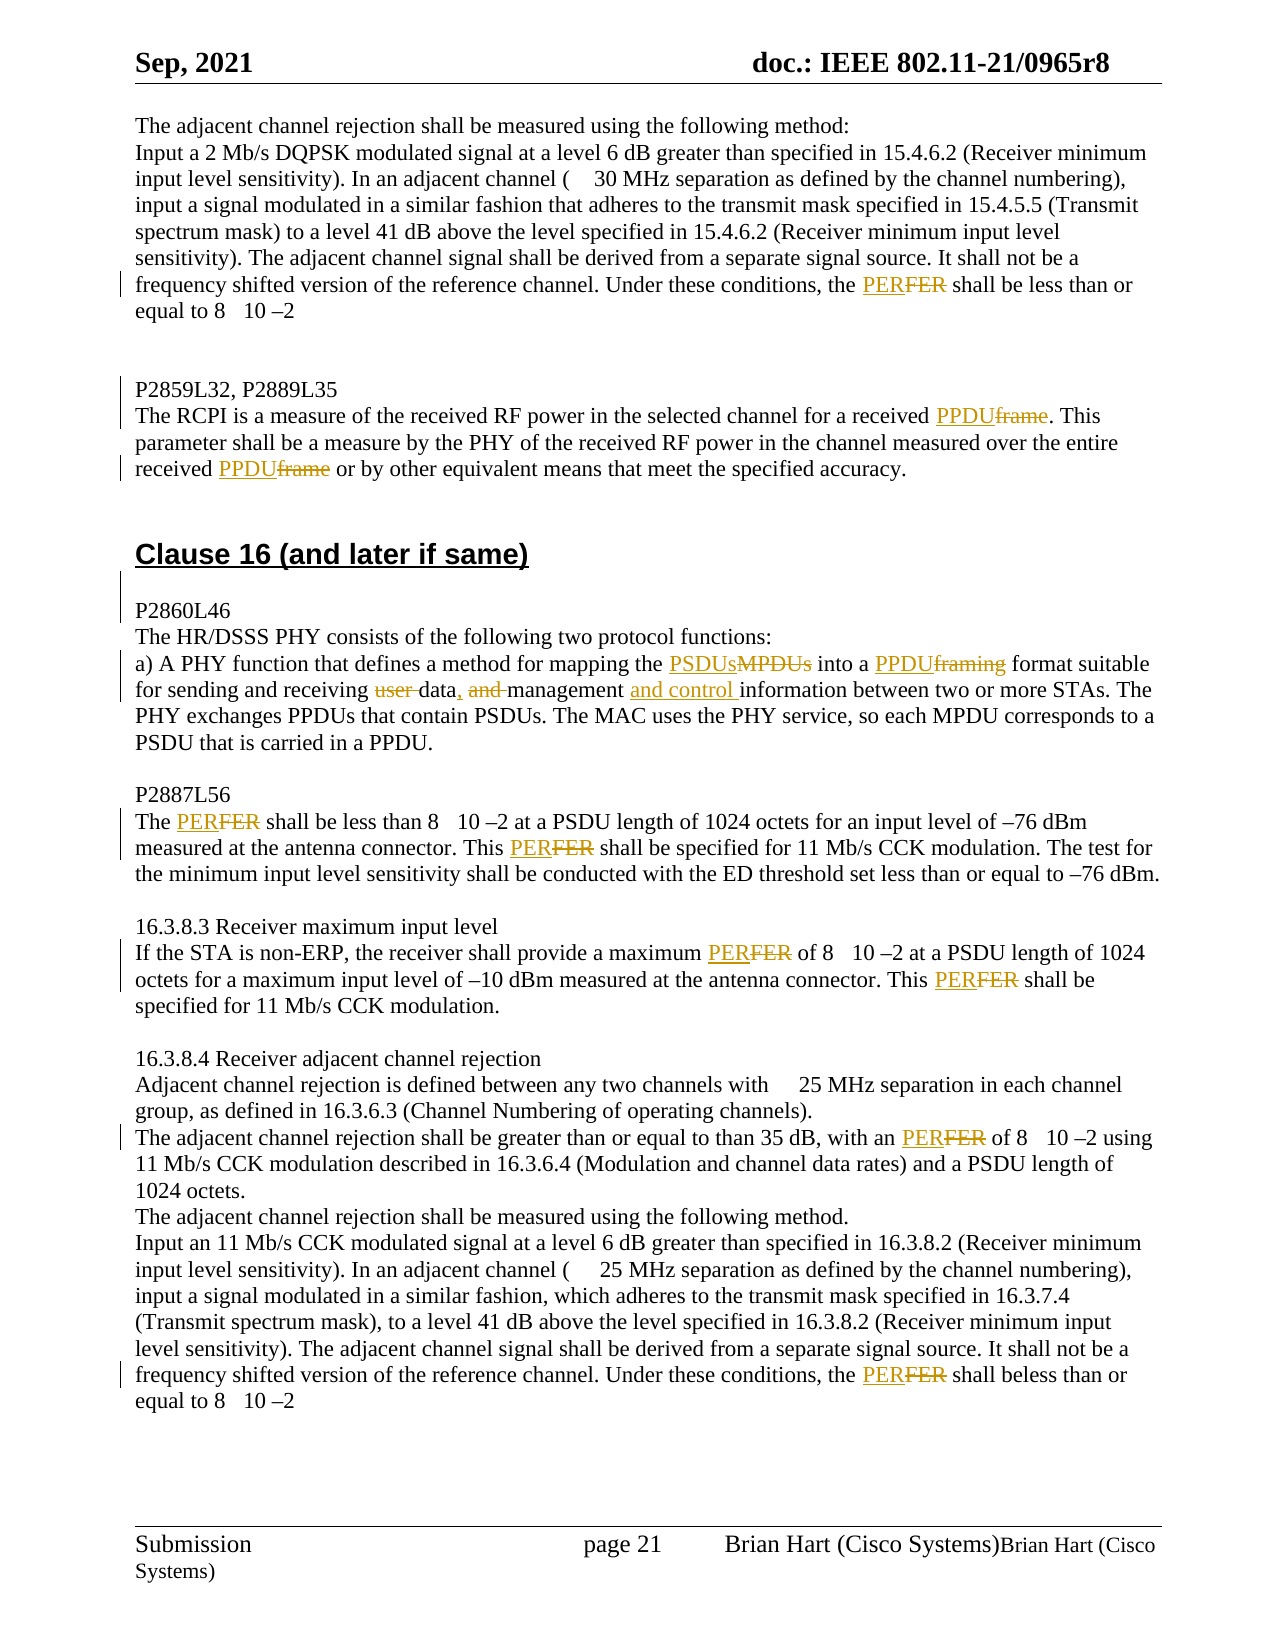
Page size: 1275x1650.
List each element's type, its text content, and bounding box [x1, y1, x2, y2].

text a) A PHY function that defines a method for mapping the into a format suitable for sending and receiving data management information between two or more STAs. The PHY exchanges PPDUs that contain PSDUs. The MAC uses the PHY service, so each MPDU corresponds to a PSDU that is carried in a PPDU. [135, 649, 1162, 755]
text Input a 2 Mb/s DQPSK modulated signal at a level 6 dB greater than specified in 15.4.6.2 (Receiver minimum input level sensitivity). In an adjacent channel ( 30 MHz separation as defined by the channel numbering), input a signal modulated in a similar fashion that adheres to the transmit mask specified in 15.4.5.5 (Transmit spectrum mask) to a level 41 dB above the level specified in 15.4.6.2 (Receiver minimum input level sensitivity). The adjacent channel signal shall be derived from a separate signal source. It shall not be a frequency shifted version of the reference channel. Under these conditions, the shall be less than or equal to 810 –2 [135, 139, 1162, 323]
text group, as defined in 16.3.6.3 (Channel Numbering of operating channels). [135, 1098, 1162, 1124]
text The adjacent channel rejection shall be measured using the following method. [135, 1203, 1162, 1229]
text The adjacent channel rejection shall be measured using the following method: [135, 112, 1162, 139]
text P2887L56 [135, 781, 1162, 808]
subtitle Clause 16 (and later if same) [135, 537, 1162, 571]
text The shall be less than 810 –2 at a PSDU length of 1024 octets for an input level of –76 dBm measured at the antenna connector. This shall be specified for 11 Mb/s CCK modulation. The test for the minimum input level sensitivity shall be conducted with the ED threshold set less than or equal to –76 dBm. [135, 808, 1162, 887]
text Input an 11 Mb/s CCK modulated signal at a level 6 dB greater than specified in 16.3.8.2 (Receiver minimum input level sensitivity). In an adjacent channel (  25 MHz separation as defined by the channel numbering), input a signal modulated in a similar fashion, which adheres to the transmit mask specified in 16.3.7.4 (Transmit spectrum mask), to a level 41 dB above the level specified in 16.3.8.2 (Receiver minimum input level sensitivity). The adjacent channel signal shall be derived from a separate signal source. It shall not be a frequency shifted version of the reference channel. Under these conditions, the shall beless than or equal to 810 –2 [135, 1229, 1162, 1414]
text 16.3.8.4 Receiver adjacent channel rejection [135, 1045, 1162, 1071]
text The HR/DSSS PHY consists of the following two protocol functions: [135, 623, 1162, 649]
text Adjacent channel rejection is defined between any two channels with  25 MHz separation in each channel [135, 1071, 1162, 1098]
text The RCPI is a measure of the received RF power in the selected channel for a received . This parameter shall be a measure by the PHY of the received RF power in the channel measured over the entire received or by other equivalent means that meet the specified accuracy. [135, 402, 1162, 481]
text P2859L32, P2889L35 [135, 376, 1162, 402]
text The adjacent channel rejection shall be greater than or equal to than 35 dB, with an of 810 –2 using 11 Mb/s CCK modulation described in 16.3.6.4 (Modulation and channel data rates) and a PSDU length of 1024 octets. [135, 1124, 1162, 1203]
text P2860L46 [135, 597, 1162, 623]
text If the STA is non-ERP, the receiver shall provide a maximum of 810 –2 at a PSDU length of 1024 octets for a maximum input level of –10 dBm measured at the antenna connector. This shall be specified for 11 Mb/s CCK modulation. [135, 939, 1162, 1018]
text 16.3.8.3 Receiver maximum input level [135, 913, 1162, 939]
